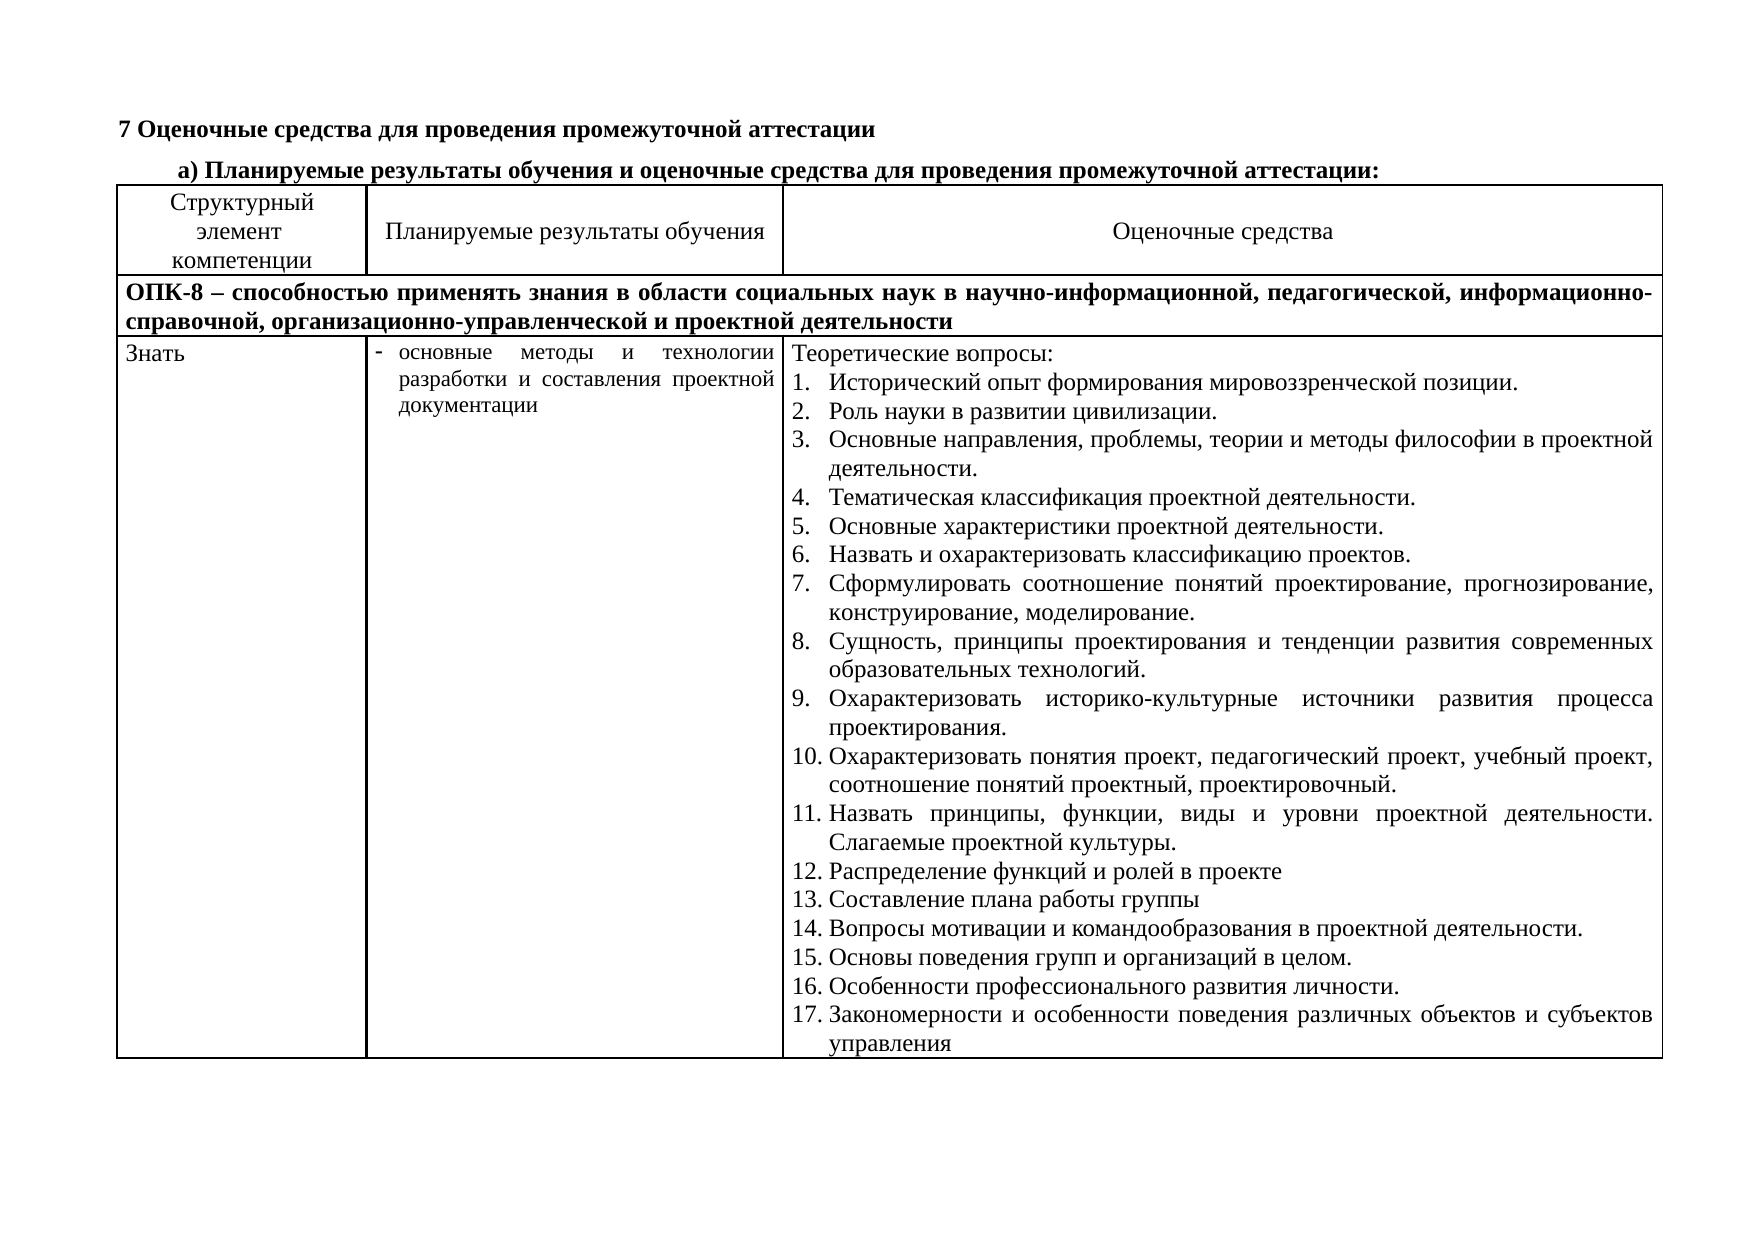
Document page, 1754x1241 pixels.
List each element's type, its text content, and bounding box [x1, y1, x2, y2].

text а) Планируемые результаты обучения и оценочные средства для проведения промежуточной аттестации: [118, 155, 1665, 184]
table_cell ОПК-8 – способностью применять знания в области социальных наук в научно-информационной, педагогической, информационно-справочной, организационно-управленческой и проектной деятельности [118, 276, 1662, 335]
table_header Оценочные средства [784, 186, 1662, 273]
table_header Планируемые результаты обучения [368, 186, 782, 273]
text 7 Оценочные средства для проведения промежуточной аттестации [118, 114, 1665, 142]
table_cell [784, 337, 1662, 1057]
table_cell Знать [118, 337, 365, 1057]
table_header Структурный элемент компетенции [118, 186, 365, 273]
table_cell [368, 337, 782, 1057]
